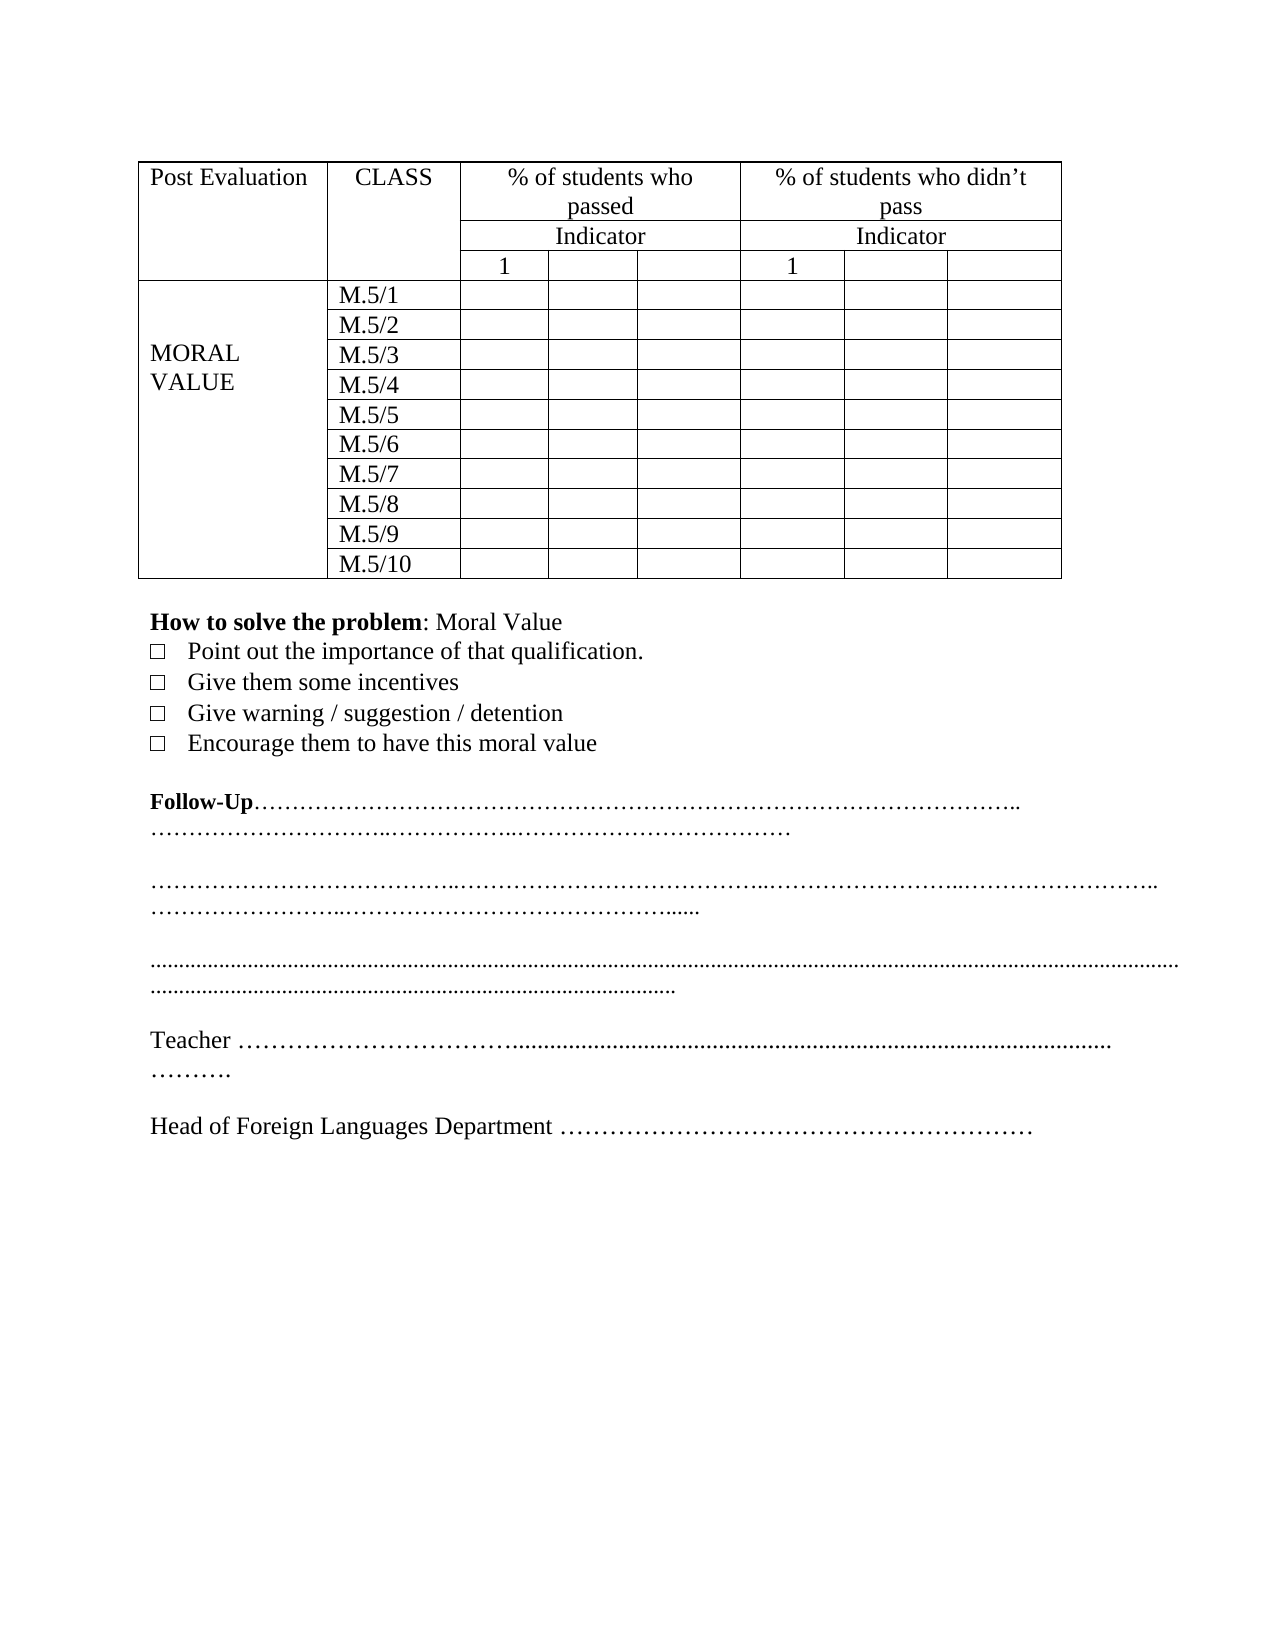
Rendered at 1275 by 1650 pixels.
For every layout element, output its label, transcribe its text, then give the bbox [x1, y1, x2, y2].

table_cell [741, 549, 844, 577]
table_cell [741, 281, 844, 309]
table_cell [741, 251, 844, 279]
text Follow-Up………………………………………………………………………………………..…………………………..……………..……………………………… [150, 788, 1181, 841]
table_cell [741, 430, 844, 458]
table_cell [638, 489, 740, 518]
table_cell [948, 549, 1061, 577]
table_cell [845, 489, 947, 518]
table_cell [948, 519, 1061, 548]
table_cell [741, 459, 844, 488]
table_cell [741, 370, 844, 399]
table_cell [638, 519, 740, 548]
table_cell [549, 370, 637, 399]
list Give them some incentives [150, 667, 1181, 698]
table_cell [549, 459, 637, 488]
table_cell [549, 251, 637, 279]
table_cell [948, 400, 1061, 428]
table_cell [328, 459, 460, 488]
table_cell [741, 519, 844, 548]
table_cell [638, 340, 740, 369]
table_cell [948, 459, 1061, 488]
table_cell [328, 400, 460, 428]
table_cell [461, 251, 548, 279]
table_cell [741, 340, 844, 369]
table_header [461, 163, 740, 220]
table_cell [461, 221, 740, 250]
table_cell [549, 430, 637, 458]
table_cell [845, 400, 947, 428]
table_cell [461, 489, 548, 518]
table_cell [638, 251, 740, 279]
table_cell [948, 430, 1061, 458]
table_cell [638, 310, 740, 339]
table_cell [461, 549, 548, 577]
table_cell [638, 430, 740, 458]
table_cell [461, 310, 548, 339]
text …………………………………..…………………………………..……………………..……………………..……………………..……………………………………...... [150, 867, 1181, 920]
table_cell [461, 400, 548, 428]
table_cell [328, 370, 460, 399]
list Give warning / suggestion / detention [150, 698, 1181, 728]
list Point out the importance of that qualification. [150, 636, 1181, 667]
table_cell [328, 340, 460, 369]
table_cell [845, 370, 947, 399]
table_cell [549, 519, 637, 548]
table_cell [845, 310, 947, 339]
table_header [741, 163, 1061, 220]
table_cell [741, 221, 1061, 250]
text Head of Foreign Languages Department ………………………………………………… [150, 1111, 1181, 1140]
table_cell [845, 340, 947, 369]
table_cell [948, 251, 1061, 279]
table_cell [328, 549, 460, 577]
text ................................................................................................................................................................................................................................................................................ [150, 946, 1181, 999]
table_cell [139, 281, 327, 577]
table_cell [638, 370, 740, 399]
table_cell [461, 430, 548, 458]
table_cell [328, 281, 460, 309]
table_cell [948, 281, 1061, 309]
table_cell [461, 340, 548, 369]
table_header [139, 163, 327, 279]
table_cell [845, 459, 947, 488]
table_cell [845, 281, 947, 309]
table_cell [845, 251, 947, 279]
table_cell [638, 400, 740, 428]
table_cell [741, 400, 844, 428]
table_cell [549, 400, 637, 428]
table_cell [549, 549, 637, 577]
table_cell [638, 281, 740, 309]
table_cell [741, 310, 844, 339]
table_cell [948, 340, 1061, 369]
list Encourage them to have this moral value [150, 728, 1181, 759]
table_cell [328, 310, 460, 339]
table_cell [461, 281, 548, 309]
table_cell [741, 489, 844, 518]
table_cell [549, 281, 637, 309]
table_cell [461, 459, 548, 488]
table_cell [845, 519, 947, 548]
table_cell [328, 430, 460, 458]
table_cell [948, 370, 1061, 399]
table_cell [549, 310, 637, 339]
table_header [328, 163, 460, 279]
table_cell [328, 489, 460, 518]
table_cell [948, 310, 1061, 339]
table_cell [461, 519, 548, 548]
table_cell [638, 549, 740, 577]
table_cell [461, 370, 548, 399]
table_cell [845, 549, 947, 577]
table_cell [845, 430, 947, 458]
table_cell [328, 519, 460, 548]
text How to solve the problem: Moral Value [150, 607, 1181, 636]
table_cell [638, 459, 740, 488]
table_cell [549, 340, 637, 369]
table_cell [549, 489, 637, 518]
text Teacher ……………………………................................................................................................………. [150, 1025, 1181, 1083]
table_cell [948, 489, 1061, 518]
